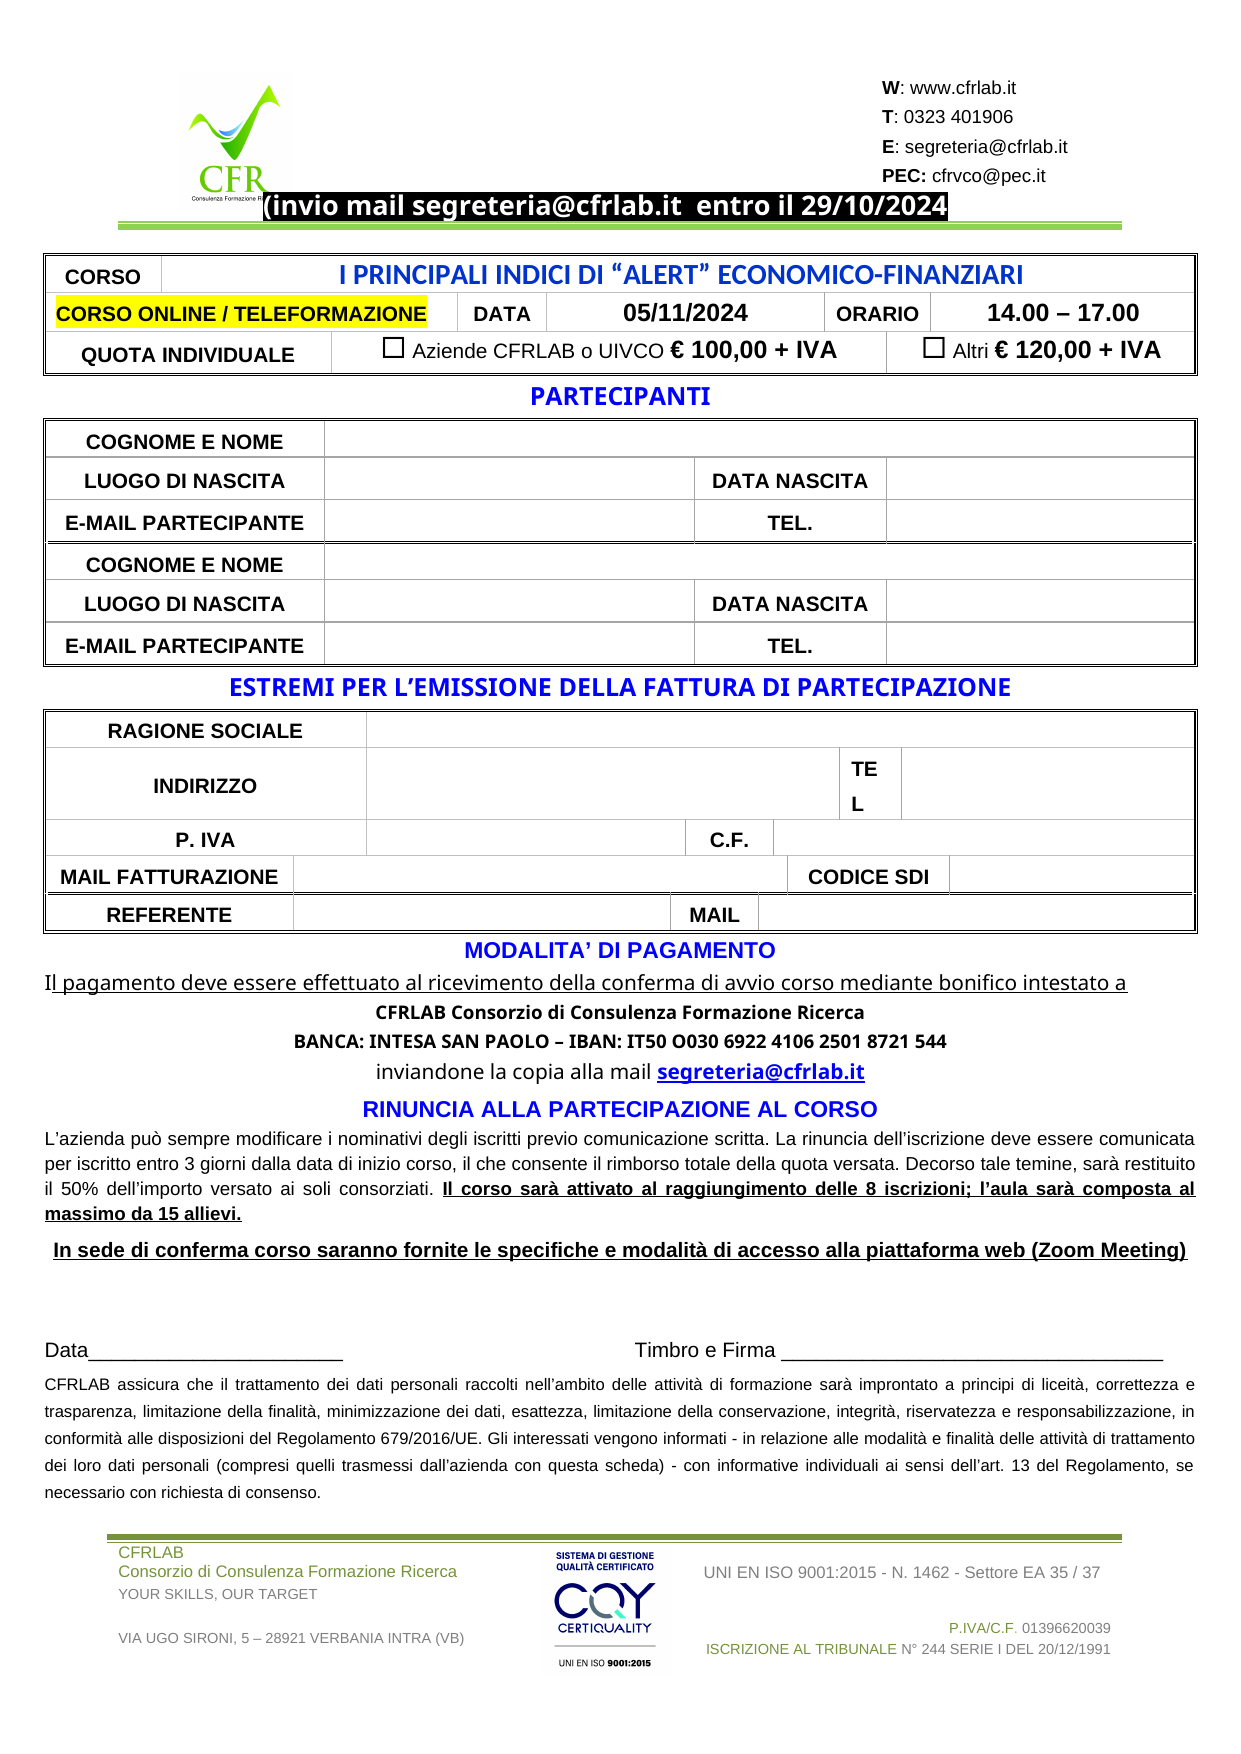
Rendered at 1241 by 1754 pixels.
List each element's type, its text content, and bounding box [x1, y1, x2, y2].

table_cell E-MAIL PARTECIPANTE [46, 500, 324, 541]
table_cell [325, 500, 694, 541]
text RINUNCIA ALLA PARTECIPAZIONE AL CORSO [118, 1094, 1122, 1123]
table_cell LUOGO DI NASCITA [46, 580, 324, 621]
text BANCA: INTESA SAN PAOLO – IBAN: IT50 O030 6922 4106 2501 8721 544 [118, 1025, 1122, 1054]
text PARTECIPANTI [118, 382, 1122, 412]
text Data______________________ Timbro e Firma _________________________________ [44, 1338, 1196, 1363]
table_cell CODICE SDI [788, 856, 949, 892]
table_cell 14.00 – 17.00 [931, 293, 1194, 331]
text CFRLAB assicura che il trattamento dei dati personali raccolti nell’ambito delle attività di formazione sarà improntato a principi di liceità, correttezza e trasparenza, limitazione della finalità, minimizzazione dei dati, esattezza, limitazione della conservazione, integrità, riservatezza e responsabilizzazione, in conformità alle disposizioni del Regolamento 679/2016/UE. Gli interessati vengono informati - in relazione alle modalità e finalità delle attività di trattamento dei loro dati personali (compresi quelli trasmessi dall’azienda con questa scheda) - con informative individuali ai sensi dell’art. 13 del Regolamento, se necessario con richiesta di consenso. [44, 1369, 1196, 1504]
table_cell [325, 458, 694, 498]
text CFRLAB Consorzio di Consulenza Formazione Ricerca [118, 996, 1122, 1025]
table_cell INDIRIZZO [46, 748, 366, 819]
table_cell Aziende CFRLAB o UIVCO € 100,00 + IVA [332, 332, 886, 373]
text MODALITA’ DI PAGAMENTO [118, 936, 1122, 965]
table_cell [325, 623, 694, 664]
table_cell LUOGO DI NASCITA [46, 458, 324, 498]
text inviandone la copia alla mail segreteria@cfrlab.it [44, 1054, 1196, 1086]
table_cell DATA NASCITA [695, 580, 886, 621]
table_cell [294, 895, 670, 930]
table_cell [367, 748, 839, 819]
table_cell MAIL FATTURAZIONE [46, 856, 293, 892]
table_cell 05/11/2024 [547, 293, 824, 331]
text L’azienda può sempre modificare i nominativi degli iscritti previo comunicazione scritta. La rinuncia dell’iscrizione deve essere comunicata per iscritto entro 3 giorni dalla data di inizio corso, il che consente il rimborso totale della quota versata. Decorso tale temine, sarà restituito il 50% dell’importo versato ai soli consorziati. Il corso sarà attivato al raggiungimento delle 8 iscrizioni; l’aula sarà composta al massimo da 15 allievi. [44, 1125, 1196, 1225]
table_cell TEL [840, 748, 901, 819]
table_cell [887, 580, 1194, 621]
table_cell DATA [458, 293, 546, 331]
table_cell [887, 500, 1194, 541]
table_cell [759, 892, 1195, 930]
table_cell [294, 856, 787, 892]
table_cell C.F. [686, 820, 773, 855]
table_cell [950, 856, 1194, 892]
table_header CORSO [46, 256, 161, 292]
picture [539, 1543, 671, 1675]
text In sede di conferma corso saranno fornite le specifiche e modalità di accesso alla piattaforma web (Zoom Meeting) [44, 1238, 1196, 1263]
table_cell [774, 820, 1194, 855]
table_cell COGNOME E NOME [46, 541, 324, 579]
table_cell MAIL [671, 895, 758, 930]
table_cell [325, 541, 1195, 579]
table_cell [325, 580, 694, 621]
table_cell TEL. [695, 500, 886, 541]
table_cell [887, 623, 1194, 664]
table_cell QUOTA INDIVIDUALE [46, 332, 331, 373]
table_header [367, 712, 1194, 747]
table_cell ORARIO [825, 293, 930, 331]
table_cell TEL. [695, 623, 886, 664]
table_cell [887, 458, 1194, 498]
table_header I PRINCIPALI INDICI DI “ALERT” ECONOMICO-FINANZIARI [162, 256, 1194, 292]
table_header [325, 421, 1194, 456]
table_cell DATA NASCITA [695, 458, 886, 498]
table_cell P. IVA [46, 820, 366, 855]
table_cell E-MAIL PARTECIPANTE [46, 623, 324, 664]
table_cell REFERENTE [46, 892, 293, 930]
table_cell [902, 748, 1194, 819]
table_cell Altri € 120,00 + IVA [887, 332, 1194, 373]
table_cell [367, 820, 685, 855]
text ESTREMI PER L’EMISSIONE DELLA FATTURA DI PARTECIPAZIONE [118, 673, 1122, 702]
table_cell CORSO ONLINE / TELEFORMAZIONE [46, 293, 457, 331]
table_header RAGIONE SOCIALE [46, 712, 366, 747]
text Il pagamento deve essere effettuato al ricevimento della conferma di avvio corso mediante bonifico intestato a [44, 967, 1196, 996]
table_header COGNOME E NOME [46, 421, 324, 456]
picture [177, 73, 292, 212]
